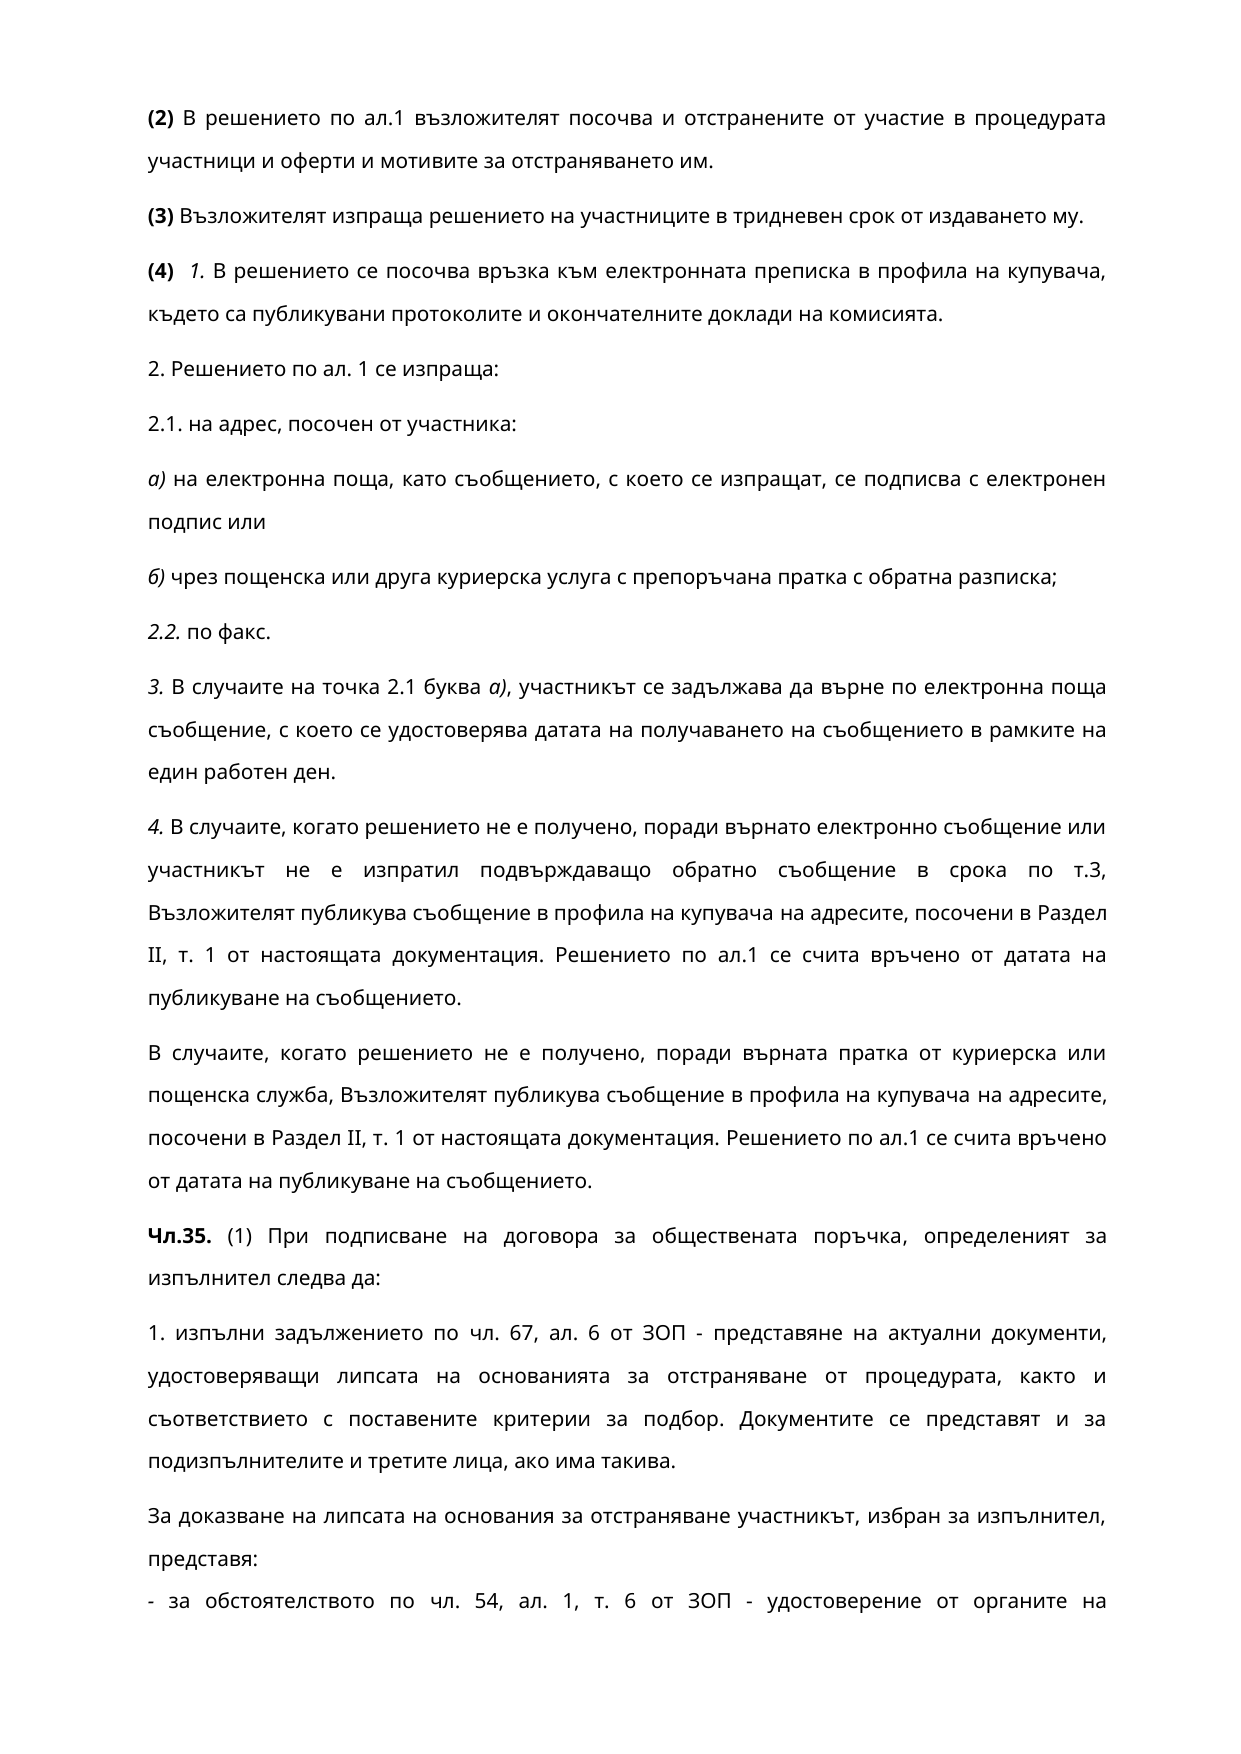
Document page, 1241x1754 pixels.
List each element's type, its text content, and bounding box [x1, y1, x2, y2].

text (3) Възложителят изпраща решението на участниците в тридневен срок от издаването му. [148, 201, 1107, 229]
text (4) 1. В решението се посочва връзка към електронната преписка в профила на купувача, където са публикувани протоколите и окончателните доклади на комисията. [148, 256, 1107, 327]
text б) чрез пощенска или друга куриерска услуга с препоръчана пратка с обратна разписка; [148, 562, 1107, 590]
text а) на електронна поща, като съобщението, с което се изпращат, се подписва с електронен подпис или [148, 464, 1107, 535]
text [148, 1587, 1107, 1615]
text В случаите, когато решението не е получено, поради върната пратка от куриерска или пощенска служба, Възложителят публикува съобщение в профила на купувача на адресите, посочени в Раздел II, т. 1 от настоящата документация. Решението по ал.1 се счита връчено от датата на публикуване на съобщението. [148, 1038, 1107, 1194]
text 2.2. по факс. [148, 617, 1107, 645]
text 3. В случаите на точка 2.1 буква а), участникът се задължава да върне по електронна поща съобщение, с което се удостоверява датата на получаването на съобщението в рамките на един работен ден. [148, 672, 1107, 786]
text 2. Решението по ал. 1 се изпраща: [148, 354, 1107, 382]
text 1. изпълни задължението по чл. 67, ал. 6 от ЗОП - представяне на актуални документи, удостоверяващи липсата на основанията за отстраняване от процедурата, както и съответствието с поставените критерии за подбор. Документите се представят и за подизпълнителите и третите лица, ако има такива. [148, 1318, 1107, 1475]
text (2) В решението по ал.1 възложителят посочва и отстранените от участие в процедурата участници и оферти и мотивите за отстраняването им. [148, 103, 1107, 174]
text 4. В случаите, когато решението не е получено, поради върнато електронно съобщение или участникът не е изпратил подвърждаващо обратно съобщение в срока по т.3, Възложителят публикува съобщение в профила на купувача на адресите, посочени в Раздел II, т. 1 от настоящата документация. Решението по ал.1 се счита връчено от датата на публикуване на съобщението. [148, 812, 1107, 1011]
text Чл.35. (1) При подписване на договора за обществената поръчка, определеният за изпълнител следва да: [148, 1221, 1107, 1292]
text За доказване на липсата на основания за отстраняване участникът, избран за изпълнител, представя: [148, 1501, 1107, 1572]
text 2.1. на адрес, посочен от участника: [148, 409, 1107, 437]
